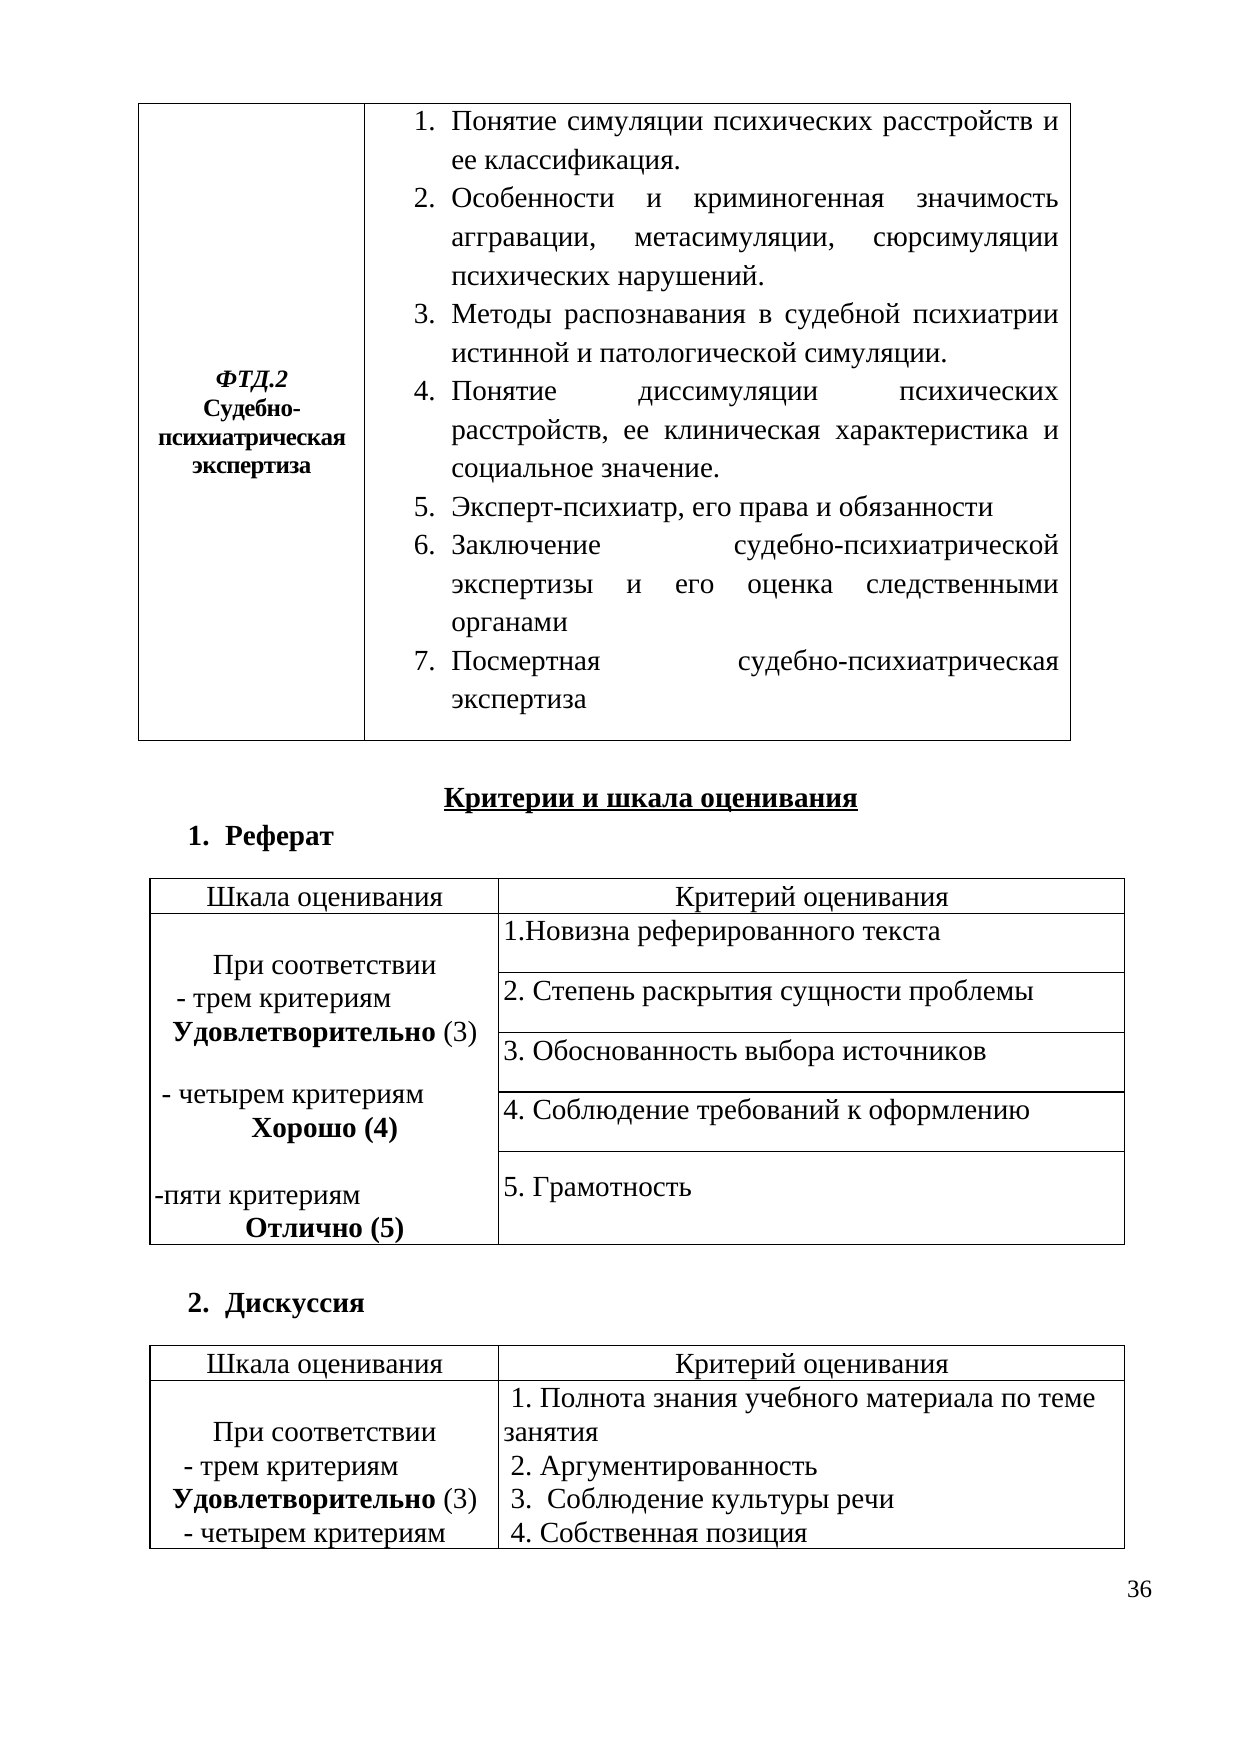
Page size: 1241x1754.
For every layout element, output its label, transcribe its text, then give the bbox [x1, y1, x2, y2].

table_cell 2. Степень раскрытия сущности проблемы [499, 973, 1124, 1032]
table_header Критерий оценивания [499, 879, 1124, 912]
table_header Критерий оценивания [499, 1346, 1124, 1379]
table_header Шкала оценивания [151, 1346, 498, 1379]
table_cell 4. Соблюдение требований к оформлению [499, 1093, 1124, 1151]
list Реферат [187, 818, 1152, 852]
text Критерии и шкала оценивания [150, 780, 1152, 813]
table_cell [151, 1381, 498, 1548]
table_cell 5. Грамотность [499, 1152, 1124, 1244]
table_header Понятие симуляции психических расстройств и ее классификация. Особенности и криминогенная значимость аггравации, метасимуляции, сюрсимуляции психических нарушений. Методы распознавания в судебной психиатрии истинной и патологической симуляции. Понятие диссимуляции психических расстройств, ее клиническая характеристика и социальное значение. Эксперт-психиатр, его права и обязанности Заключение судебно-психиатрической экспертизы и его оценка следственными органами Посмертная судебно-психиатрическая экспертиза [365, 104, 1070, 740]
table_cell 3. Обоснованность выбора источников [499, 1033, 1124, 1091]
table_cell При соответствии - трем критериям Удовлетворительно (3) - четырем критериям Хорошо (4) -пяти критериям Отлично (5) [151, 914, 498, 1244]
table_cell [499, 1381, 1124, 1548]
table_header Шкала оценивания [151, 879, 498, 912]
list Дискуссия [187, 1286, 1152, 1319]
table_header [139, 104, 364, 740]
table_cell 1.Новизна реферированного текста [499, 914, 1124, 972]
